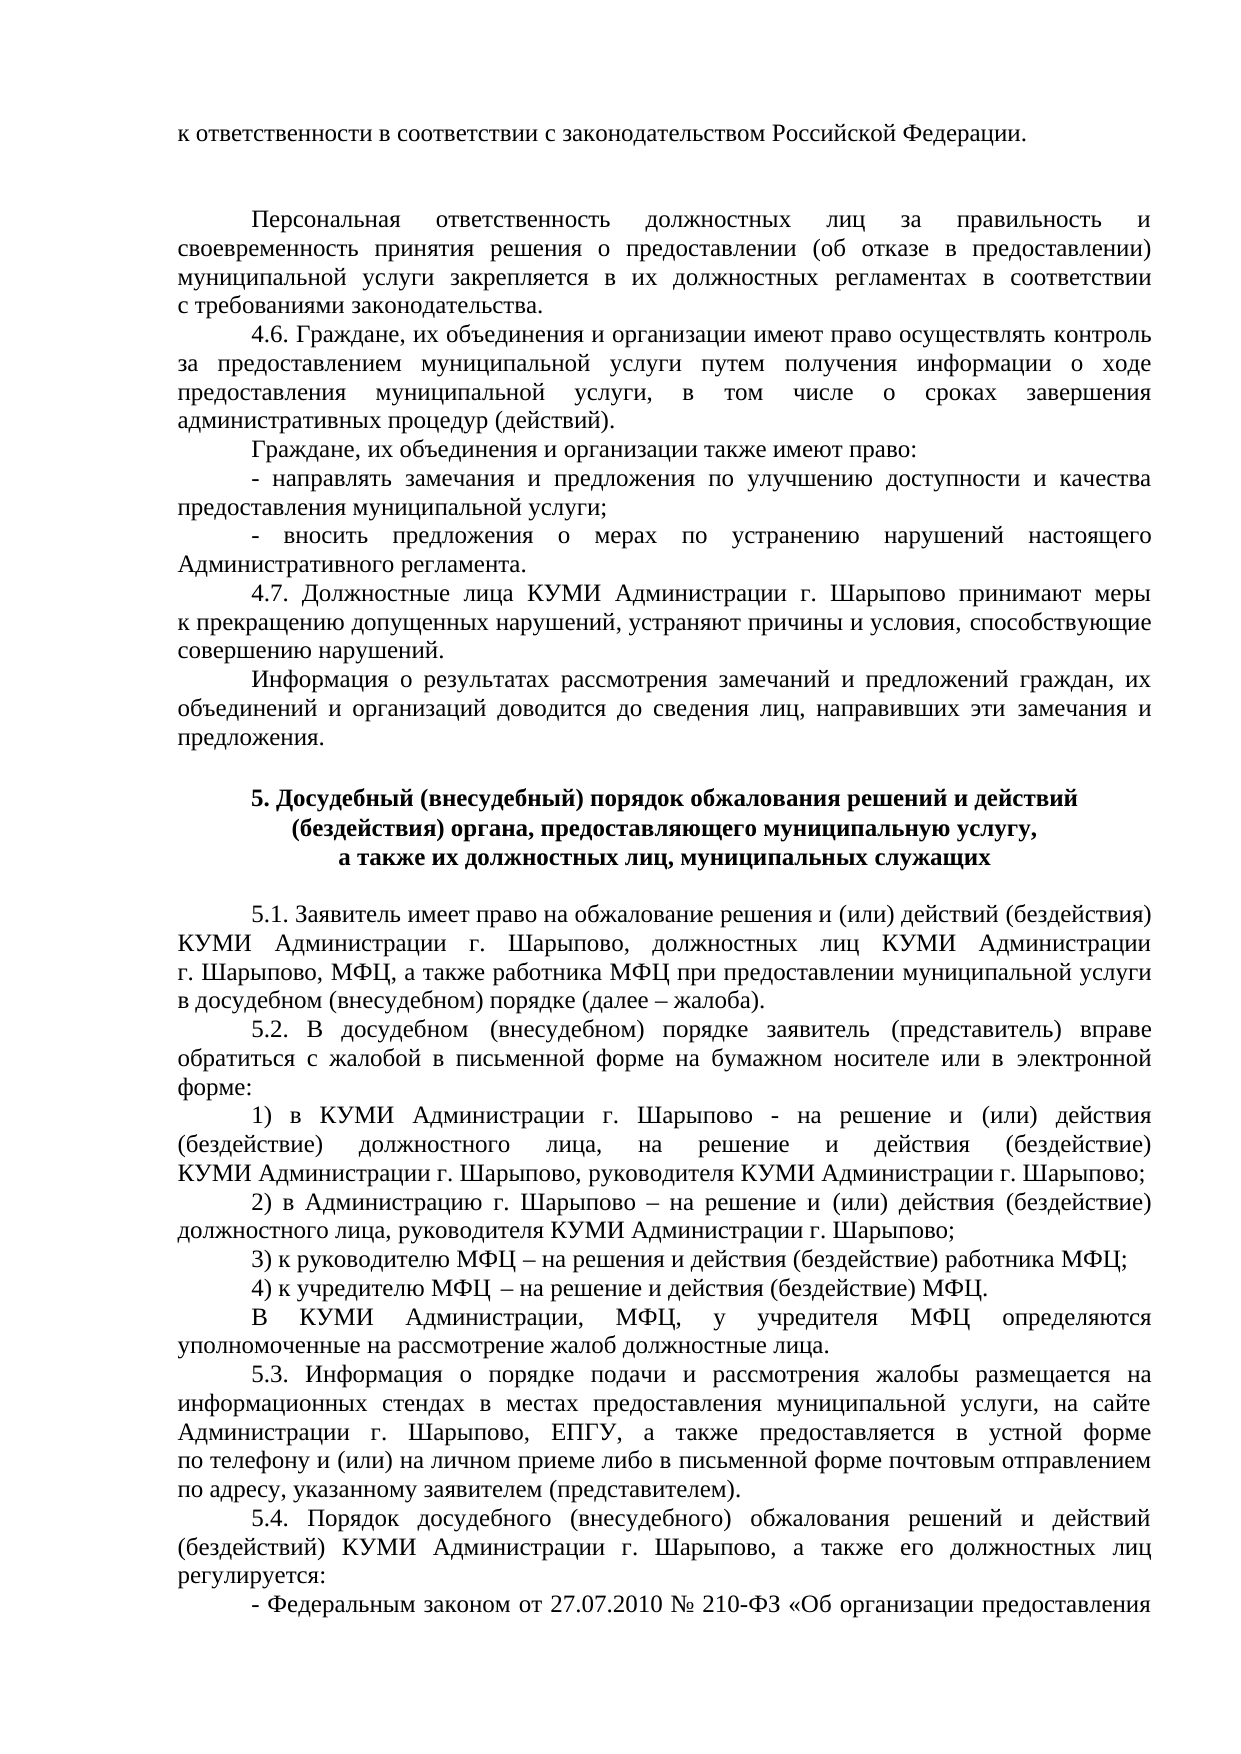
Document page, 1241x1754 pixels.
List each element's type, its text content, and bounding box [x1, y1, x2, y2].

text 5.2. В досудебном (внесудебном) порядке заявитель (представитель) вправе обратиться с жалобой в письменной форме на бумажном носителе или в электронной форме: [177, 1014, 1152, 1100]
text - вносить предложения о мерах по устранению нарушений настоящего Административного регламента. [177, 521, 1152, 578]
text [177, 1589, 1152, 1618]
text 3) к руководителю МФЦ – на решения и действия (бездействие) работника МФЦ; [177, 1244, 1152, 1273]
text а также их должностных лиц, муниципальных служащих [177, 842, 1152, 870]
text 2) в Администрацию г. Шарыпово – на решение и (или) действия (бездействие) должностного лица, руководителя КУМИ Администрации г. Шарыпово; [177, 1187, 1152, 1244]
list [177, 118, 1152, 147]
list 4.6. Граждане, их объединения и организации имеют право осуществлять контроль за предоставлением муниципальной услуги путем получения информации о ходе предоставления муниципальной услуги, в том числе о сроках завершения административных процедур (действий). [177, 319, 1152, 434]
text В КУМИ Администрации, МФЦ, у учредителя МФЦ определяются уполномоченные на рассмотрение жалоб должностные лица. [177, 1302, 1152, 1359]
text Персональная ответственность должностных лиц за правильность и своевременность принятия решения о предоставлении (об отказе в предоставлении) муниципальной услуги закрепляется в их должностных регламентах в соответствии с требованиями законодательства. [177, 204, 1152, 319]
text 1) в КУМИ Администрации г. Шарыпово - на решение и (или) действия (бездействие) должностного лица, на решение и действия (бездействие) КУМИ Администрации г. Шарыпово, руководителя КУМИ Администрации г. Шарыпово; [177, 1100, 1152, 1187]
list 4.7. Должностные лица КУМИ Администрации г. Шарыпово принимают меры к прекращению допущенных нарушений, устраняют причины и условия, способствующие совершению нарушений. [177, 578, 1152, 664]
text - направлять замечания и предложения по улучшению доступности и качества предоставления муниципальной услуги; [177, 463, 1152, 521]
text Информация о результатах рассмотрения замечаний и предложений граждан, их объединений и организаций доводится до сведения лиц, направивших эти замечания и предложения. [177, 664, 1152, 751]
subtitle 5. Досудебный (внесудебный) порядок обжалования решений и действий [177, 779, 1152, 813]
text 5.1. Заявитель имеет право на обжалование решения и (или) действий (бездействия) КУМИ Администрации г. Шарыпово, должностных лиц КУМИ Администрации г. Шарыпово, МФЦ, а также работника МФЦ при предоставлении муниципальной услуги в досудебном (внесудебном) порядке (далее – жалоба). [177, 899, 1152, 1014]
text 4) к учредителю МФЦ – на решение и действия (бездействие) МФЦ. [177, 1273, 1152, 1302]
list 5.3. Информация о порядке подачи и рассмотрения жалобы размещается на информационных стендах в местах предоставления муниципальной услуги, на сайте Администрации г. Шарыпово, ЕПГУ, а также предоставляется в устной форме по телефону и (или) на личном приеме либо в письменной форме почтовым отправлением по адресу, указанному заявителем (представителем). [177, 1359, 1152, 1503]
text (бездействия) органа, предоставляющего муниципальную услугу, [177, 813, 1152, 842]
text Граждане, их объединения и организации также имеют право: [177, 434, 1152, 463]
list 5.4. Порядок досудебного (внесудебного) обжалования решений и действий (бездействий) КУМИ Администрации г. Шарыпово, а также его должностных лиц регулируется: [177, 1503, 1152, 1589]
